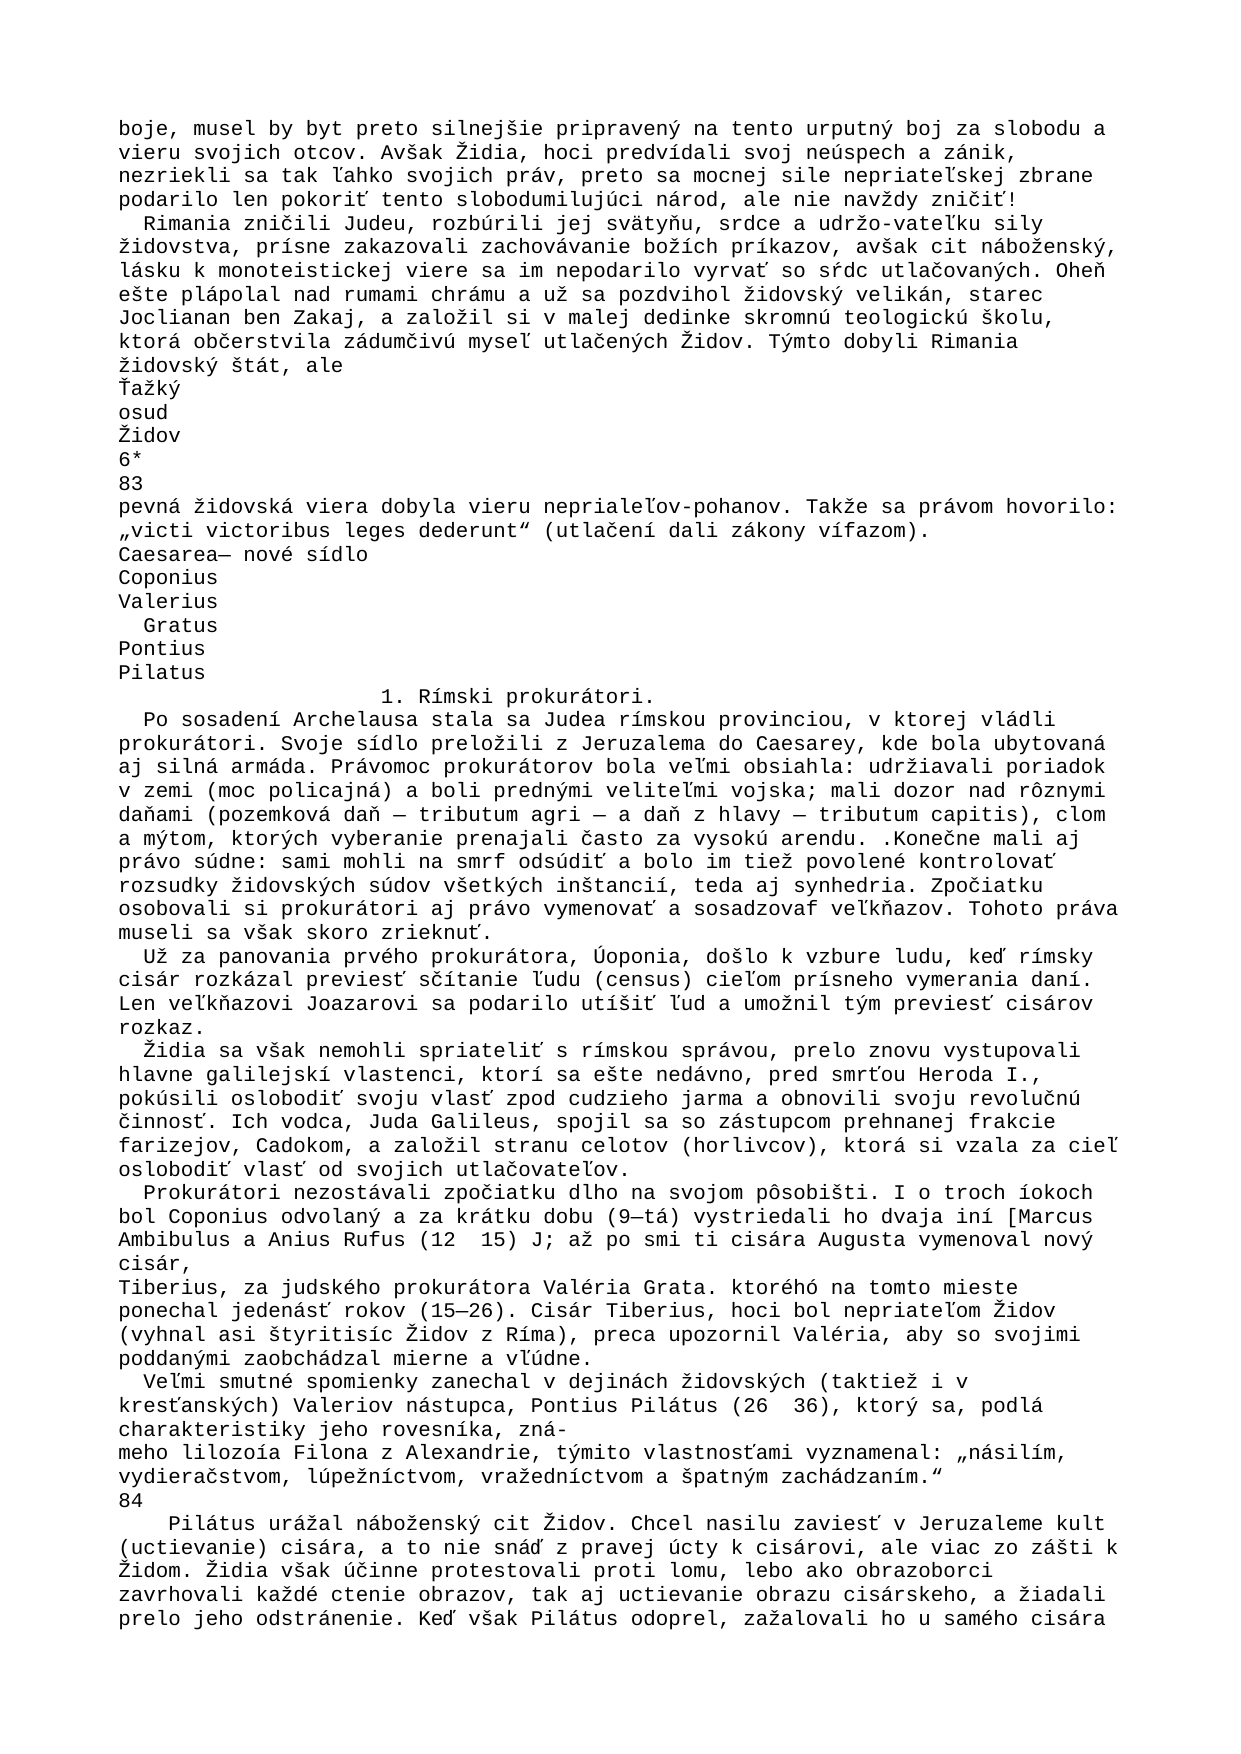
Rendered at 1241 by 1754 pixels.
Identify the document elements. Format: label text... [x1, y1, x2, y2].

text Caesarea— nové sídlo [118, 544, 1122, 567]
text Židov [118, 426, 1122, 449]
text Pontius [118, 638, 1122, 662]
text osud [118, 402, 1122, 426]
text Pilatus [118, 662, 1122, 686]
text Prokurátori nezostávali zpočiatku dlho na svojom pôsobišti. I o troch íokoch bol Coponius odvolaný a za krátku dobu (9—tá) vystriedali ho dvaja iní [Marcus Ambibulus a Anius Rufus (12 15) J; až po smi ti cisára Augusta vymenoval nový cisár, [118, 1182, 1122, 1277]
text Rimania zničili Judeu, rozbúrili jej svätyňu, srdce a udržo-vateľku sily židovstva, prísne zakazovali zachovávanie božích príkazov, avšak cit náboženský, lásku k monoteistickej viere sa im nepodarilo vyrvať so sŕdc utlačovaných. Oheň ešte plápolal nad rumami chrámu a už sa pozdvihol židovský velikán, starec Joclianan ben Zakaj, a založil si v malej dedinke skromnú teologickú školu, ktorá občerstvila zádumčivú myseľ utlačených Židov. Týmto dobyli Rimania židovský štát, ale [118, 213, 1122, 378]
text Gratus [118, 615, 1122, 638]
text meho lilozoía Filona z Alexandrie, týmito vlastnosťami vyznamenal: „násilím, vydieračstvom, lúpežníctvom, vražedníctvom a špatným zachádzaním.“ [118, 1442, 1122, 1489]
text Židia sa však nemohli spriateliť s rímskou správou, prelo znovu vystupovali hlavne galilejskí vlastenci, ktorí sa ešte nedávno, pred smrťou Heroda I., pokúsili oslobodiť svoju vlasť zpod cudzieho jarma a obnovili svoju revolučnú činnosť. Ich vodca, Juda Galileus, spojil sa so zástupcom prehnanej frakcie farizejov, Cadokom, a založil stranu celotov (horlivcov), ktorá si vzala za cieľ oslobodiť vlasť od svojich utlačovateľov. [118, 1040, 1122, 1182]
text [118, 1513, 1122, 1631]
text Tiberius, za judského prokurátora Valéria Grata. ktoréhó na tomto mieste ponechal jedenásť rokov (15—26). Cisár Tiberius, hoci bol nepriateľom Židov (vyhnal asi štyritisíc Židov z Ríma), preca upozornil Valéria, aby so svojimi poddanými zaobchádzal mierne a vľúdne. [118, 1277, 1122, 1371]
text Po sosadení Archelausa stala sa Judea rímskou provinciou, v ktorej vládli prokurátori. Svoje sídlo preložili z Jeruzalema do Caesarey, kde bola ubytovaná aj silná armáda. Právomoc prokurátorov bola veľmi obsiahla: udržiavali poriadok v zemi (moc policajná) a boli prednými veliteľmi vojska; mali dozor nad rôznymi daňami (pozemková daň — tributum agri — a daň z hlavy — tributum capitis), clom a mýtom, ktorých vyberanie prenajali často za vysokú arendu. .Konečne mali aj právo súdne: sami mohli na smrf odsúdiť a bolo im tiež povolené kontrolovať rozsudky židovských súdov všetkých inštancií, teda aj synhedria. Zpočiatku osobovali si prokurátori aj právo vymenovať a sosadzovaf veľkňazov. Tohoto práva museli sa však skoro zrieknuť. [118, 709, 1122, 946]
text 1. Rímski prokurátori. [118, 686, 1122, 709]
text 83 [118, 473, 1122, 496]
text Valerius [118, 591, 1122, 615]
text 84 [118, 1489, 1122, 1513]
text Veľmi smutné spomienky zanechal v dejinách židovských (taktiež i v kresťanských) Valeriov nástupca, Pontius Pilátus (26 36), ktorý sa, podlá charakteristiky jeho rovesníka, zná- [118, 1371, 1122, 1442]
text pevná židovská viera dobyla vieru neprialeľov-pohanov. Takže sa právom hovorilo: „victi victoribus leges dederunt“ (utlačení dali zákony vífazom). [118, 496, 1122, 544]
text Coponius [118, 567, 1122, 591]
text Ťažký [118, 378, 1122, 402]
text 6* [118, 449, 1122, 473]
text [118, 118, 1122, 213]
text Už za panovania prvého prokurátora, Úoponia, došlo k vzbure ludu, keď rímsky cisár rozkázal previesť sčítanie ľudu (census) cieľom prísneho vymerania daní. Len veľkňazovi Joazarovi sa podarilo utíšiť ľud a umožnil tým previesť cisárov rozkaz. [118, 946, 1122, 1040]
